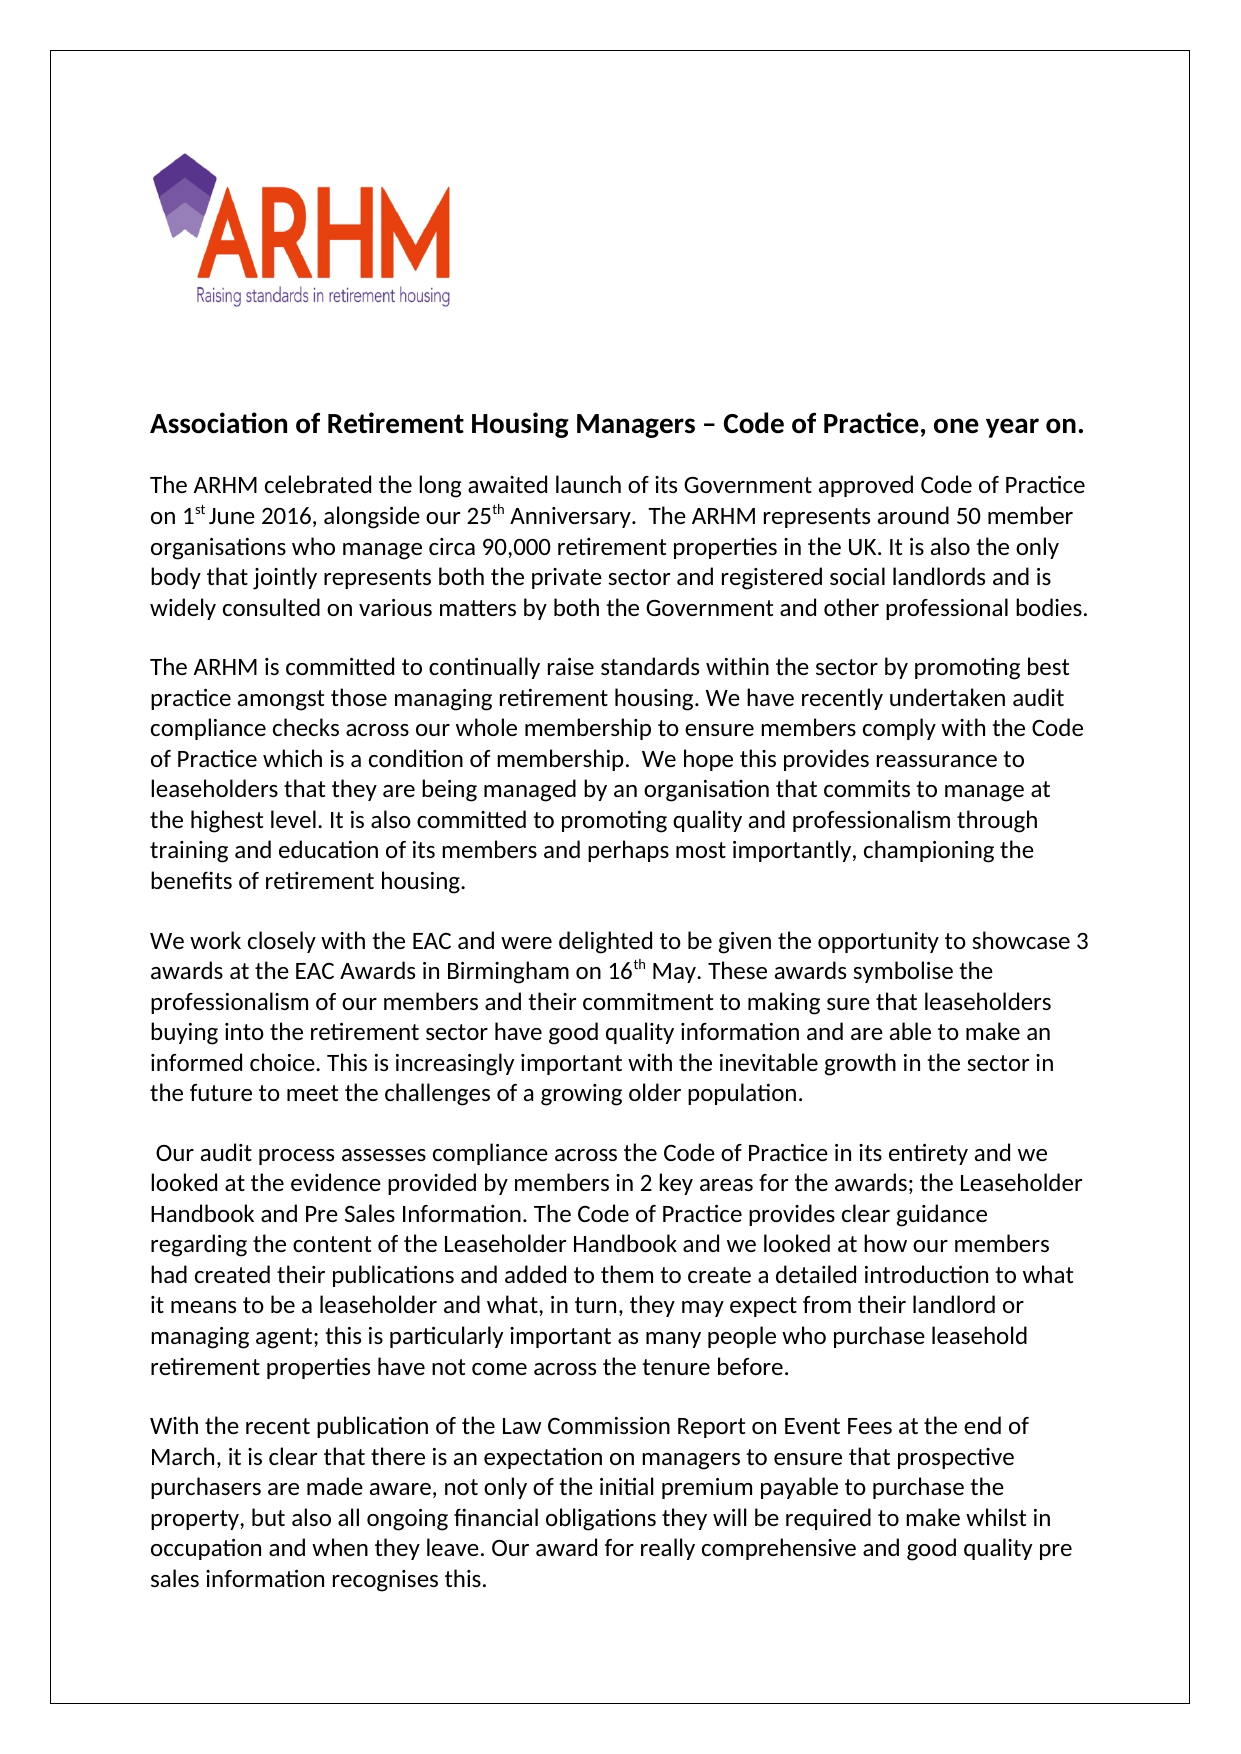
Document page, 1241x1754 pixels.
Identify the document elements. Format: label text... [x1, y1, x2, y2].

text With the recent publication of the Law Commission Report on Event Fees at the end of March, it is clear that there is an expectation on managers to ensure that prospective purchasers are made aware, not only of the initial premium payable to purchase the property, but also all ongoing financial obligations they will be required to make whilst in occupation and when they leave. Our award for really comprehensive and good quality pre sales information recognises this. [150, 1410, 1090, 1593]
text Our audit process assesses compliance across the Code of Practice in its entirety and we looked at the evidence provided by members in 2 key areas for the awards; the Leaseholder Handbook and Pre Sales Information. The Code of Practice provides clear guidance regarding the content of the Leaseholder Handbook and we looked at how our members had created their publications and added to them to create a detailed introduction to what it means to be a leaseholder and what, in turn, they may expect from their landlord or managing agent; this is particularly important as many people who purchase leasehold retirement properties have not come across the tenure before. [150, 1137, 1090, 1381]
picture [150, 150, 452, 311]
text We work closely with the EAC and were delighted to be given the opportunity to showcase 3 awards at the EAC Awards in Birmingham on 16th May. These awards symbolise the professionalism of our members and their commitment to making sure that leaseholders buying into the retirement sector have good quality information and are able to make an informed choice. This is increasingly important with the inevitable growth in the sector in the future to meet the challenges of a growing older population. [150, 925, 1090, 1108]
text Association of Retirement Housing Managers – Code of Practice, one year on. [150, 405, 1090, 441]
text The ARHM celebrated the long awaited launch of its Government approved Code of Practice on 1st June 2016, alongside our 25th Anniversary. The ARHM represents around 50 member organisations who manage circa 90,000 retirement properties in the UK. It is also the only body that jointly represents both the private sector and registered social landlords and is widely consulted on various matters by both the Government and other professional bodies. [150, 470, 1090, 622]
text The ARHM is committed to continually raise standards within the sector by promoting best practice amongst those managing retirement housing. We have recently undertaken audit compliance checks across our whole membership to ensure members comply with the Code of Practice which is a condition of membership. We hope this provides reassurance to leaseholders that they are being managed by an organisation that commits to manage at the highest level. It is also committed to promoting quality and professionalism through training and education of its members and perhaps most importantly, championing the benefits of retirement housing. [150, 651, 1090, 896]
